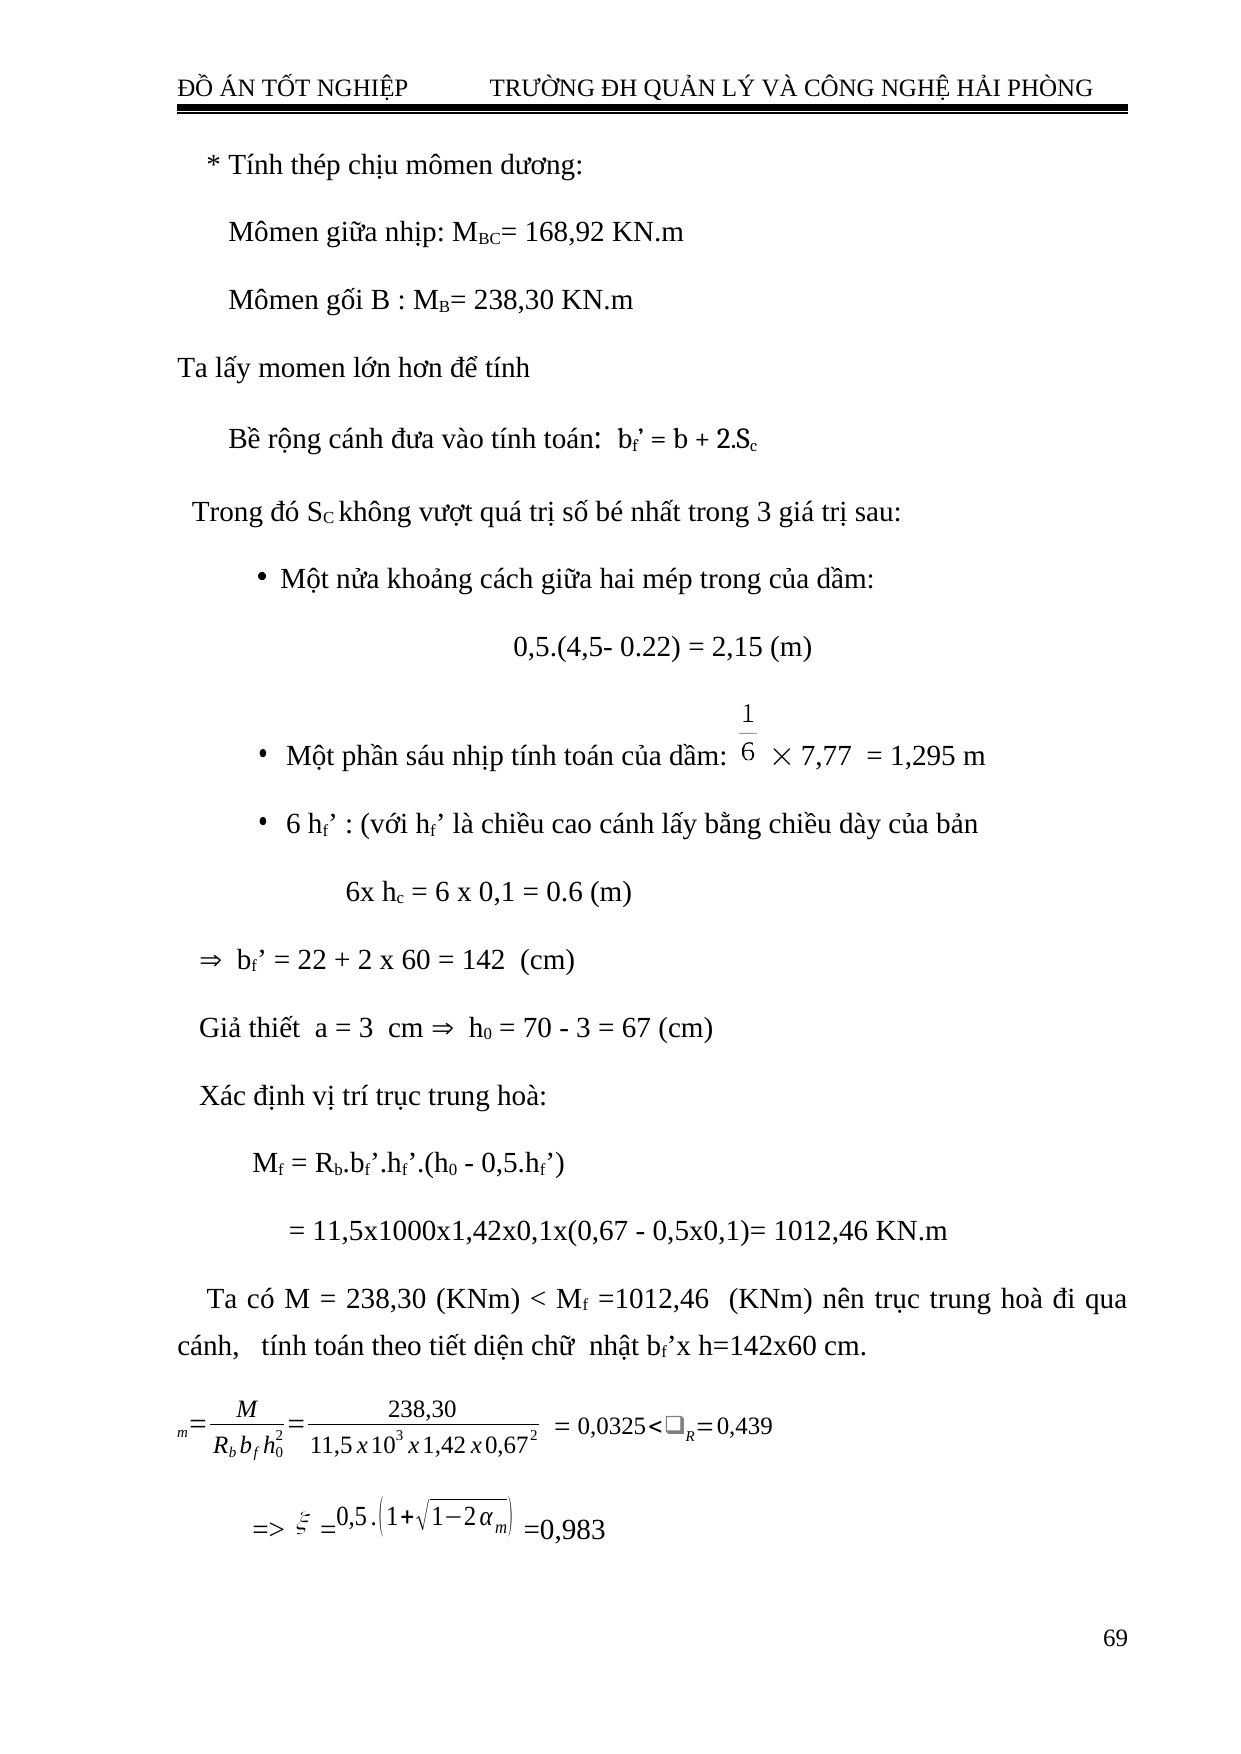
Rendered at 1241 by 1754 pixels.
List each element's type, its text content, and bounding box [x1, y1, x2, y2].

text Mf = Rb.bf’.hf’.(h0 - 0,5.hf’) [252, 1145, 1128, 1179]
text = 11,5x1000x1,42x0,1x(0,67 - 0,5x0,1)= 1012,46 KN.m [252, 1213, 1128, 1247]
text Một phần sáu nhịp tính toán của dầm: 7,77 = 1,295 m [235, 697, 1128, 772]
text => = =0,983 [252, 1496, 1128, 1546]
text bf’ = 22 + 2 x 60 = 142 (cm) [177, 942, 1128, 976]
text 6x hc = 6 x 0,1 = 0.6 (m) [199, 874, 1128, 908]
text Ta lấy momen lớn hơn để tính [177, 350, 1128, 383]
text Một nửa khoảng cách giữa hai mép trong của dầm: [235, 562, 1128, 595]
text = [177, 1395, 1128, 1462]
text 0,5.(4,5- 0.22) = 2,15 (m) [199, 629, 1128, 663]
text Mômen gối B : MB= 238,30 KN.m [177, 282, 1128, 316]
text Bề rộng cánh đưa vào tính toán: bf’ = b + 2.Sc [177, 418, 1128, 457]
text 6 hf’ : (với hf’ là chiều cao cánh lấy bằng chiều dày của bản [235, 806, 1128, 840]
text Giả thiết a = 3 cm h0 = 70 - 3 = 67 (cm) [177, 1010, 1128, 1043]
text Mômen giữa nhịp: MBC= 168,92 KN.m [177, 214, 1128, 248]
text Xác định vị trí trục trung hoà: [177, 1078, 1128, 1111]
text Ta có M = 238,30 (KNm) < Mf =1012,46 (KNm) nên trục trung hoà đi qua cánh, tính toán theo tiết diện chữ nhật bf’x h=142x60 cm. [177, 1281, 1128, 1361]
text Trong đó SC không vượt quá trị số bé nhất trong 3 giá trị sau: [177, 494, 1128, 527]
text * Tính thép chịu mômen dương: [177, 147, 1128, 180]
